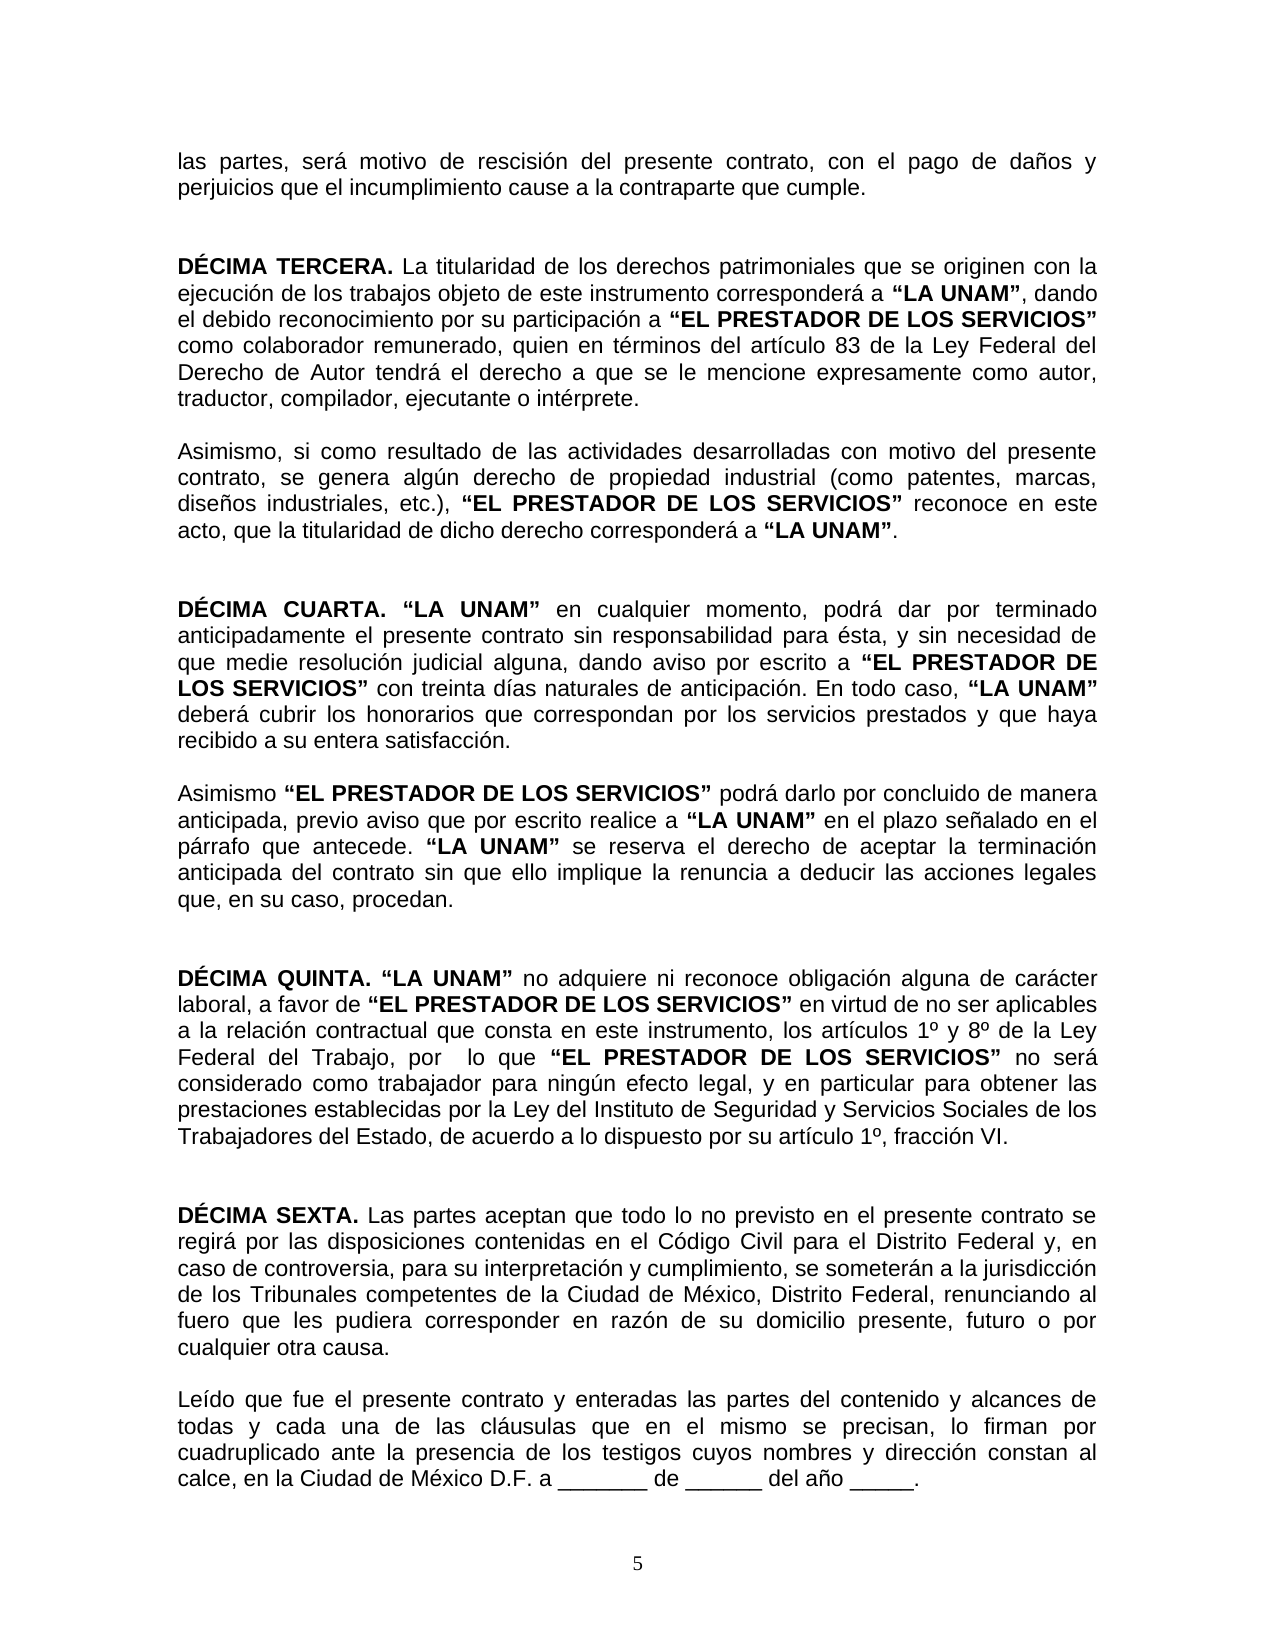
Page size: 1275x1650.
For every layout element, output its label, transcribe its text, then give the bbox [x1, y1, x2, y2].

text DÉCIMA TERCERA. La titularidad de los derechos patrimoniales que se originen con la ejecución de los trabajos objeto de este instrumento corresponderá a “”, dando el debido reconocimiento por su participación a “EL PRESTADOR DE LOS SERVICIOS” como colaborador remunerado, quien en términos del artículo 83 de del Derecho de Autor tendrá el derecho a que se le mencione expresamente como autor, traductor, compilador, ejecutante o intérprete. [177, 253, 1098, 411]
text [177, 148, 1098, 200]
text DÉCIMA CUARTA. “” en cualquier momento, podrá dar por terminado anticipadamente el presente contrato sin responsabilidad para ésta, y sin necesidad de que medie resolución judicial alguna, dando aviso por escrito a “EL PRESTADOR DE LOS SERVICIOS” con treinta días naturales de anticipación. En todo caso, “” deberá cubrir los honorarios que correspondan por los servicios prestados y que haya recibido a su entera satisfacción. [177, 596, 1098, 754]
text DÉCIMA QUINTA. “” no adquiere ni reconoce obligación alguna de carácter laboral, a favor de “EL PRESTADOR DE LOS SERVICIOS” en virtud de no ser aplicables a la relación contractual que consta en este instrumento, los artículos 1º y 8º de del Trabajo, por lo que “EL PRESTADOR DE LOS SERVICIOS” no será considerado como trabajador para ningún efecto legal, y en particular para obtener las prestaciones establecidas por del Instituto de Seguridad y Servicios Sociales de los Trabajadores del Estado, de acuerdo a lo dispuesto por su artículo 1º, fracción VI. [177, 965, 1098, 1149]
text DÉCIMA SEXTA. Las partes aceptan que todo lo no previsto en el presente contrato se regirá por las disposiciones contenidas en el Código Civil para el Distrito Federal y, en caso de controversia, para su interpretación y cumplimiento, se someterán a la jurisdicción de los Tribunales competentes de de México, Distrito Federal, renunciando al fuero que les pudiera corresponder en razón de su domicilio presente, futuro o por cualquier otra causa. [177, 1202, 1098, 1360]
text Asimismo, si como resultado de las actividades desarrolladas con motivo del presente contrato, se genera algún derecho de propiedad industrial (como patentes, marcas, diseños industriales, etc.), “EL PRESTADOR DE LOS SERVICIOS” reconoce en este acto, que la titularidad de dicho derecho corresponderá a “”. [177, 438, 1098, 543]
text Leído que fue el presente contrato y enteradas las partes del contenido y alcances de todas y cada una de las cláusulas que en el mismo se precisan, lo firman por cuadruplicado ante la presencia de los testigos cuyos nombres y dirección constan al calce, en de México D.F. a _______ de ______ del año _____. [177, 1386, 1098, 1492]
text Asimismo “EL PRESTADOR DE LOS SERVICIOS” podrá darlo por concluido de manera anticipada, previo aviso que por escrito realice a “” en el plazo señalado en el párrafo que antecede. “” se reserva el derecho de aceptar la terminación anticipada del contrato sin que ello implique la renuncia a deducir las acciones legales que, en su caso, procedan. [177, 780, 1098, 912]
